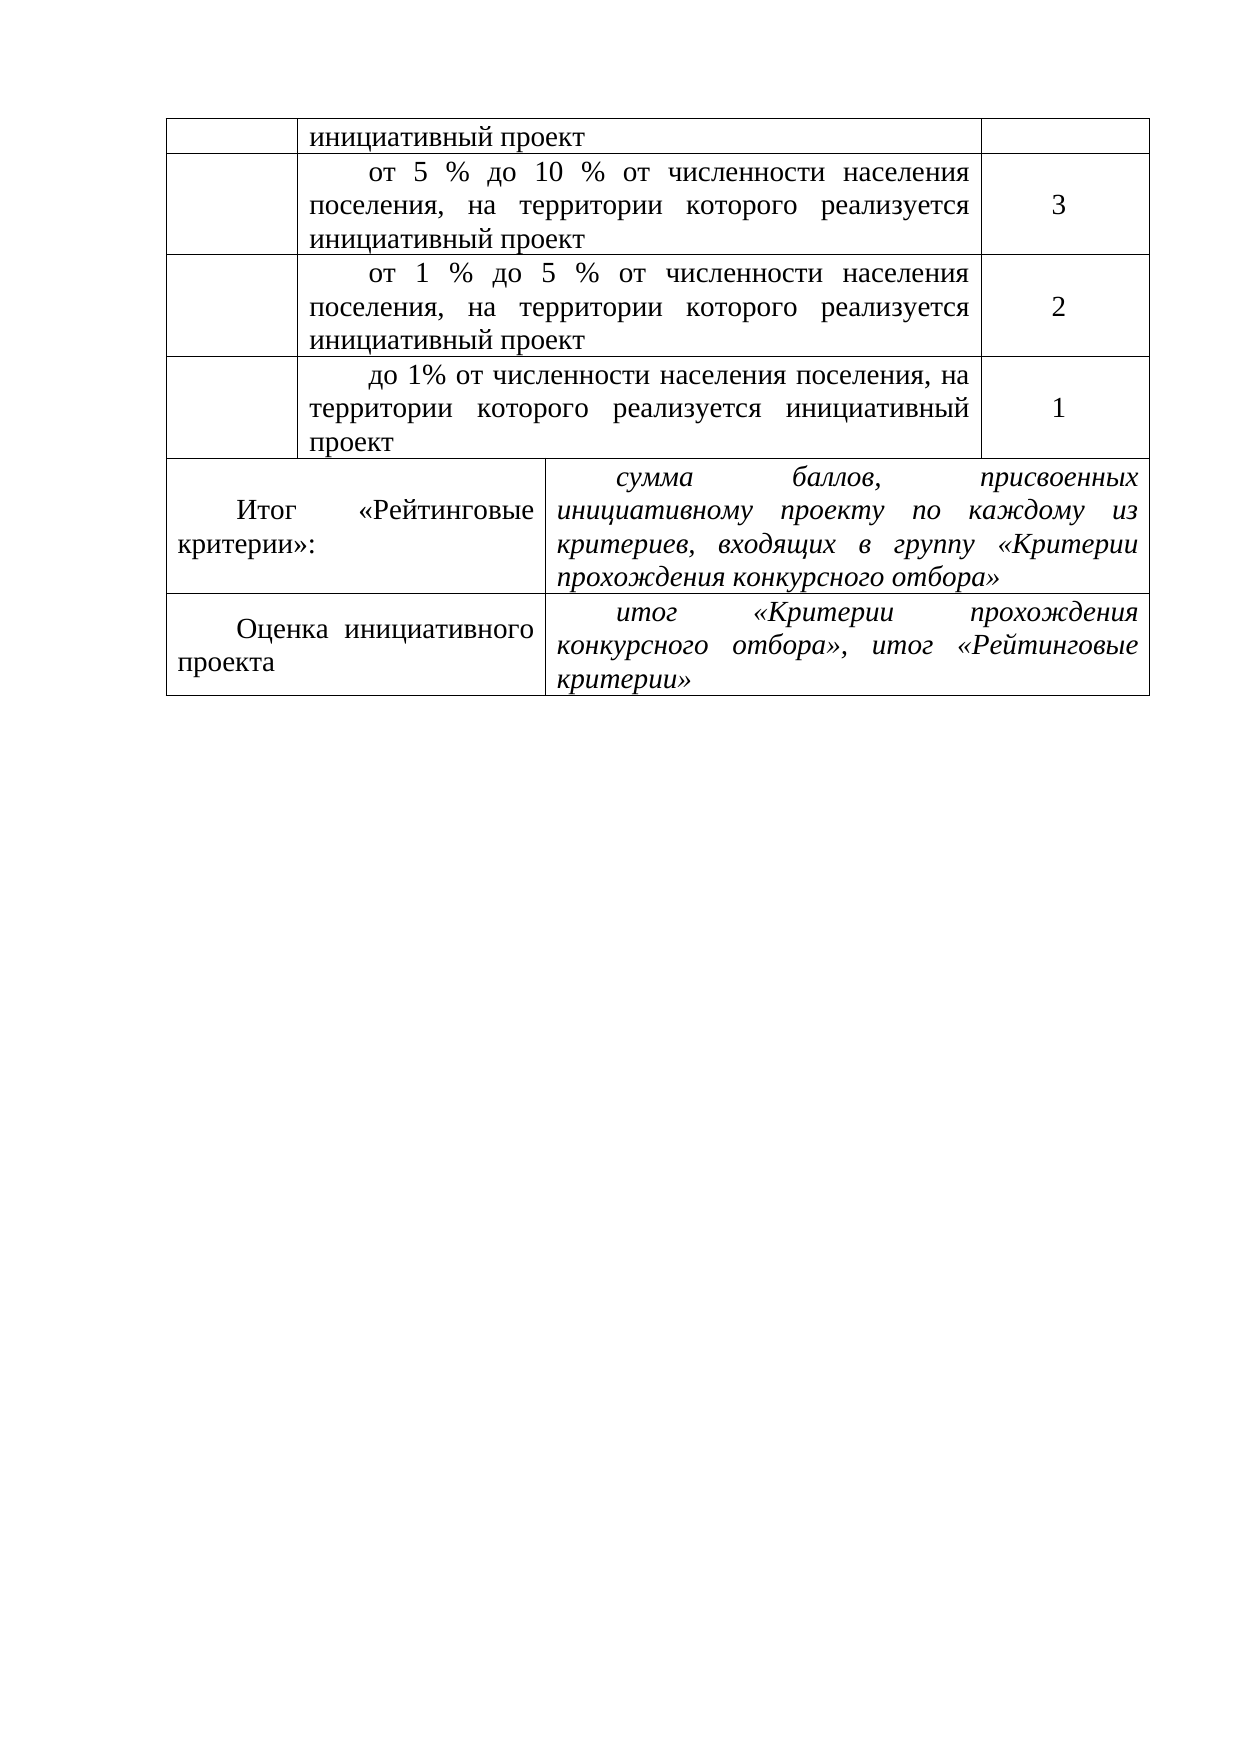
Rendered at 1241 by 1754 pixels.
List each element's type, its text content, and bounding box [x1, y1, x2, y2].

table_cell сумма баллов, присвоенных инициативному проекту по каждому из критериев, входящих в группу «Критерии прохождения конкурсного отбора» [546, 459, 1149, 593]
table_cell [298, 119, 981, 153]
table_cell от 5 % до 10 % от численности населения поселения, на территории которого реализуется инициативный проект [298, 154, 981, 254]
table_cell до 1% от численности населения поселения, на территории которого реализуется инициативный проект [298, 357, 981, 458]
table_cell Итог «Рейтинговые критерии»: [167, 459, 545, 593]
table_cell 3 [982, 154, 1149, 254]
table_cell 4 [982, 119, 1149, 153]
table_cell от 1 % до 5 % от численности населения поселения, на территории которого реализуется инициативный проект [298, 255, 981, 356]
table_cell Оценка инициативного проекта [167, 594, 545, 694]
table_cell итог «Критерии прохождения конкурсного отбора», итог «Рейтинговые критерии» [546, 594, 1149, 694]
table_cell 1 [982, 357, 1149, 458]
table_cell [167, 255, 297, 356]
table_cell 2 [982, 255, 1149, 356]
table_cell [167, 119, 297, 153]
table_cell [167, 154, 297, 254]
table_cell [167, 357, 297, 458]
